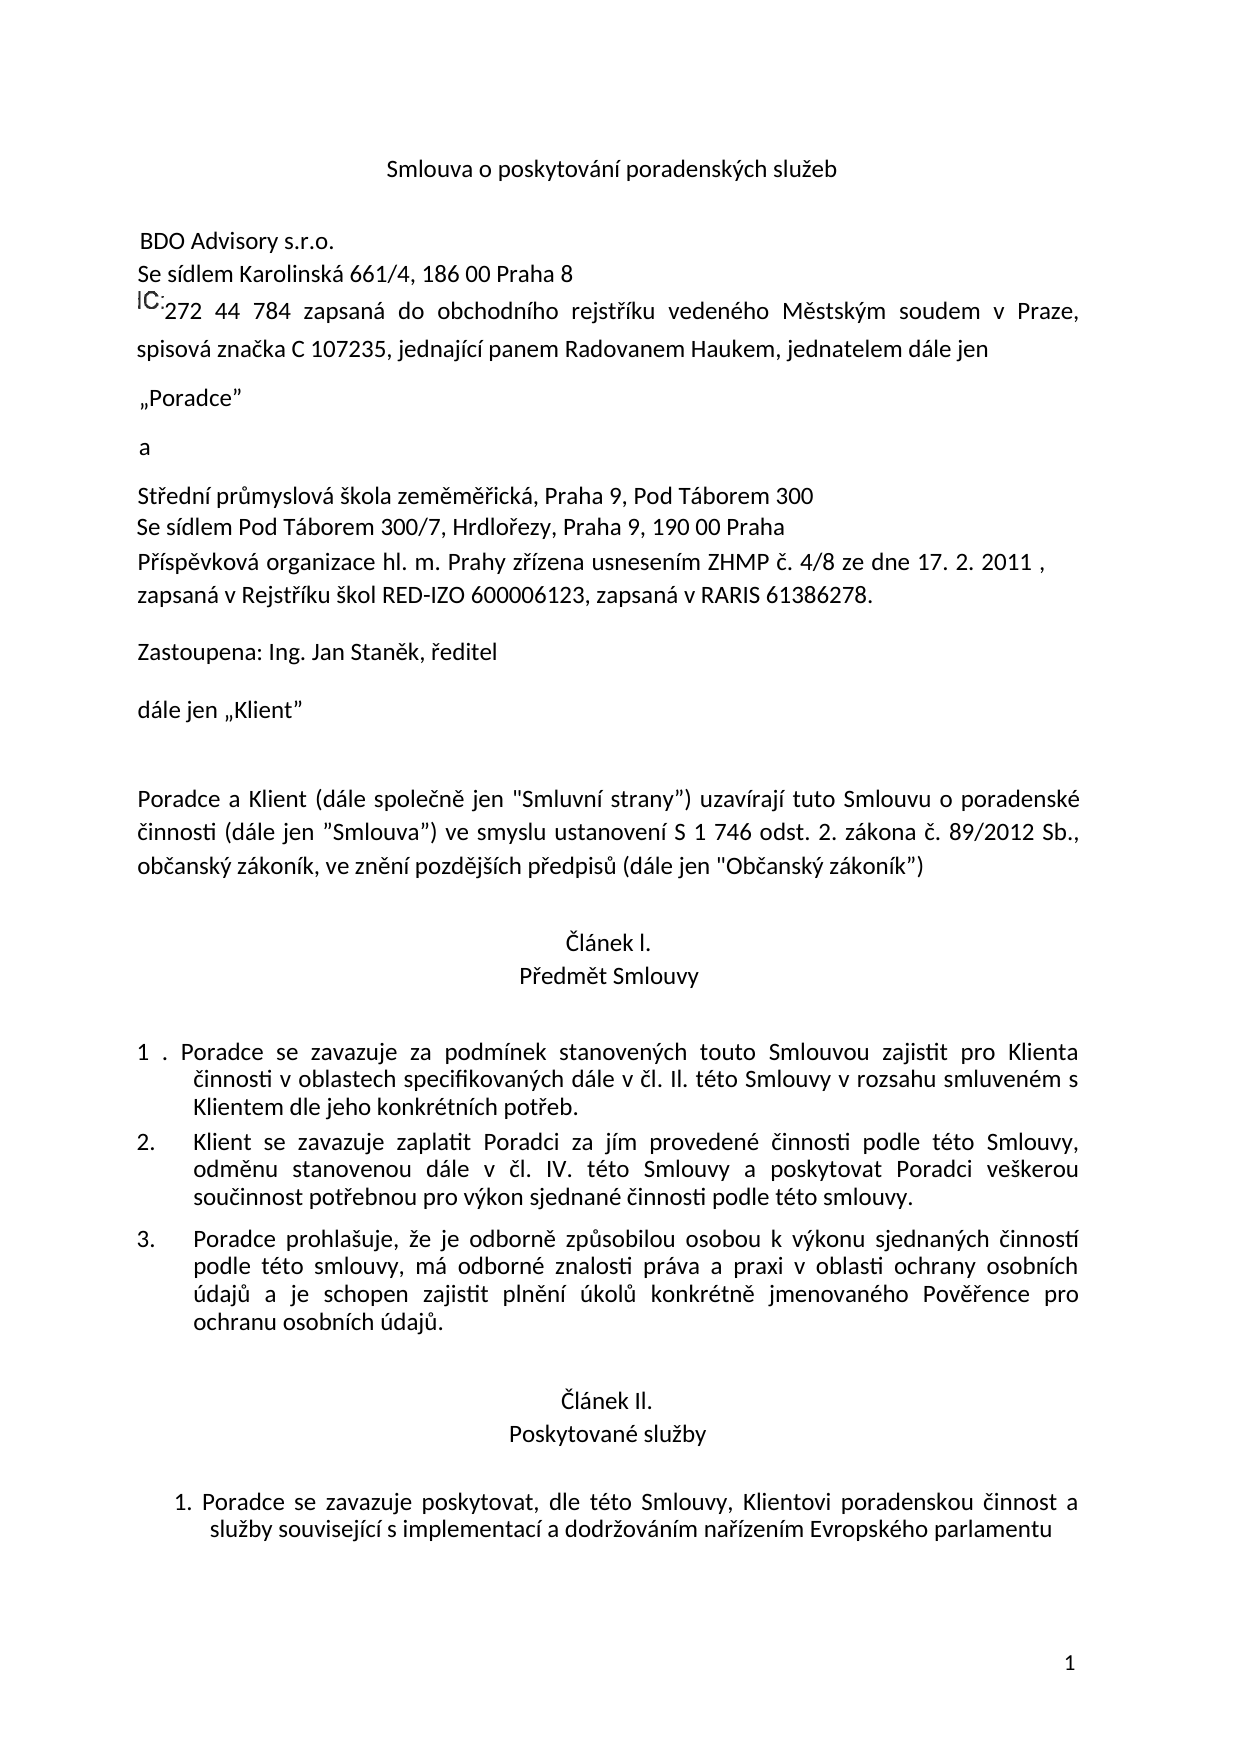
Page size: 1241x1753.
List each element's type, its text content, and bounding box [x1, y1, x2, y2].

text Článek Il. [132, 1385, 1081, 1416]
text 1 . Poradce se zavazuje za podmínek stanovených touto Smlouvou zajistit pro Klienta činnosti v oblastech specifikovaných dále v čl. Il. této Smlouvy v rozsahu smluveném s Klientem dle jeho konkrétních potřeb. [136, 1038, 1080, 1121]
text Střední průmyslová škola zeměměřická, Praha 9, Pod Táborem 300 [137, 480, 1081, 511]
text Poradce a Klient (dále společně jen "Smluvní strany”) uzavírají tuto Smlouvu o poradenské činnosti (dále jen ”Smlouva”) ve smyslu ustanovení S 1 746 odst. 2. zákona č. 89/2012 Sb., občanský zákoník, ve znění pozdějších předpisů (dále jen "Občanský zákoník”) [137, 783, 1081, 880]
text 272 44 784 zapsaná do obchodního rejstříku vedeného Městským soudem v Praze, spisová značka C 107235, jednající panem Radovanem Haukem, jednatelem dále jen [136, 292, 1080, 364]
text BDO Advisory s.r.o. [139, 225, 1147, 256]
subtitle Předmět Smlouvy [132, 960, 1086, 991]
text a [136, 431, 1080, 462]
text 1. Poradce se zavazuje poskytovat, dle této Smlouvy, Klientovi poradenskou činnost a služby související s implementací a dodržováním nařízením Evropského parlamentu [173, 1488, 1080, 1544]
list Klient se zavazuje zaplatit Poradci za jím provedené činnosti podle této Smlouvy, odměnu stanovenou dále v čl. IV. této Smlouvy a poskytovat Poradci veškerou součinnost potřebnou pro výkon sjednané činnosti podle této smlouvy. [136, 1128, 1080, 1211]
text Příspěvková organizace hl. m. Prahy zřízena usnesením ZHMP č. 4/8 ze dne 17. 2. 2011 , zapsaná v Rejstříku škol RED-IZO 600006123, zapsaná v RARIS 61386278. [137, 546, 1047, 610]
text Se sídlem Karolinská 661/4, 186 00 Praha 8 [137, 258, 1081, 289]
picture [138, 291, 164, 309]
text Poskytované služby [132, 1418, 1083, 1449]
text Smlouva o poskytování poradenských služeb [132, 153, 1091, 183]
text Zastoupena: Ing. Jan Staněk, ředitel [137, 637, 1047, 667]
list Poradce prohlašuje, že je odborně způsobilou osobou k výkonu sjednaných činností podle této smlouvy, má odborné znalosti práva a praxi v oblasti ochrany osobních údajů a je schopen zajistit plnění úkolů konkrétně jmenovaného Pověřence pro ochranu osobních údajů. [136, 1225, 1080, 1337]
text Článek l. [132, 927, 1084, 957]
text „Poradce” [136, 382, 1080, 413]
text Se sídlem Pod Táborem 300/7, Hrdlořezy, Praha 9, 190 00 Praha [136, 514, 1080, 541]
text dále jen „Klient” [137, 694, 1081, 724]
